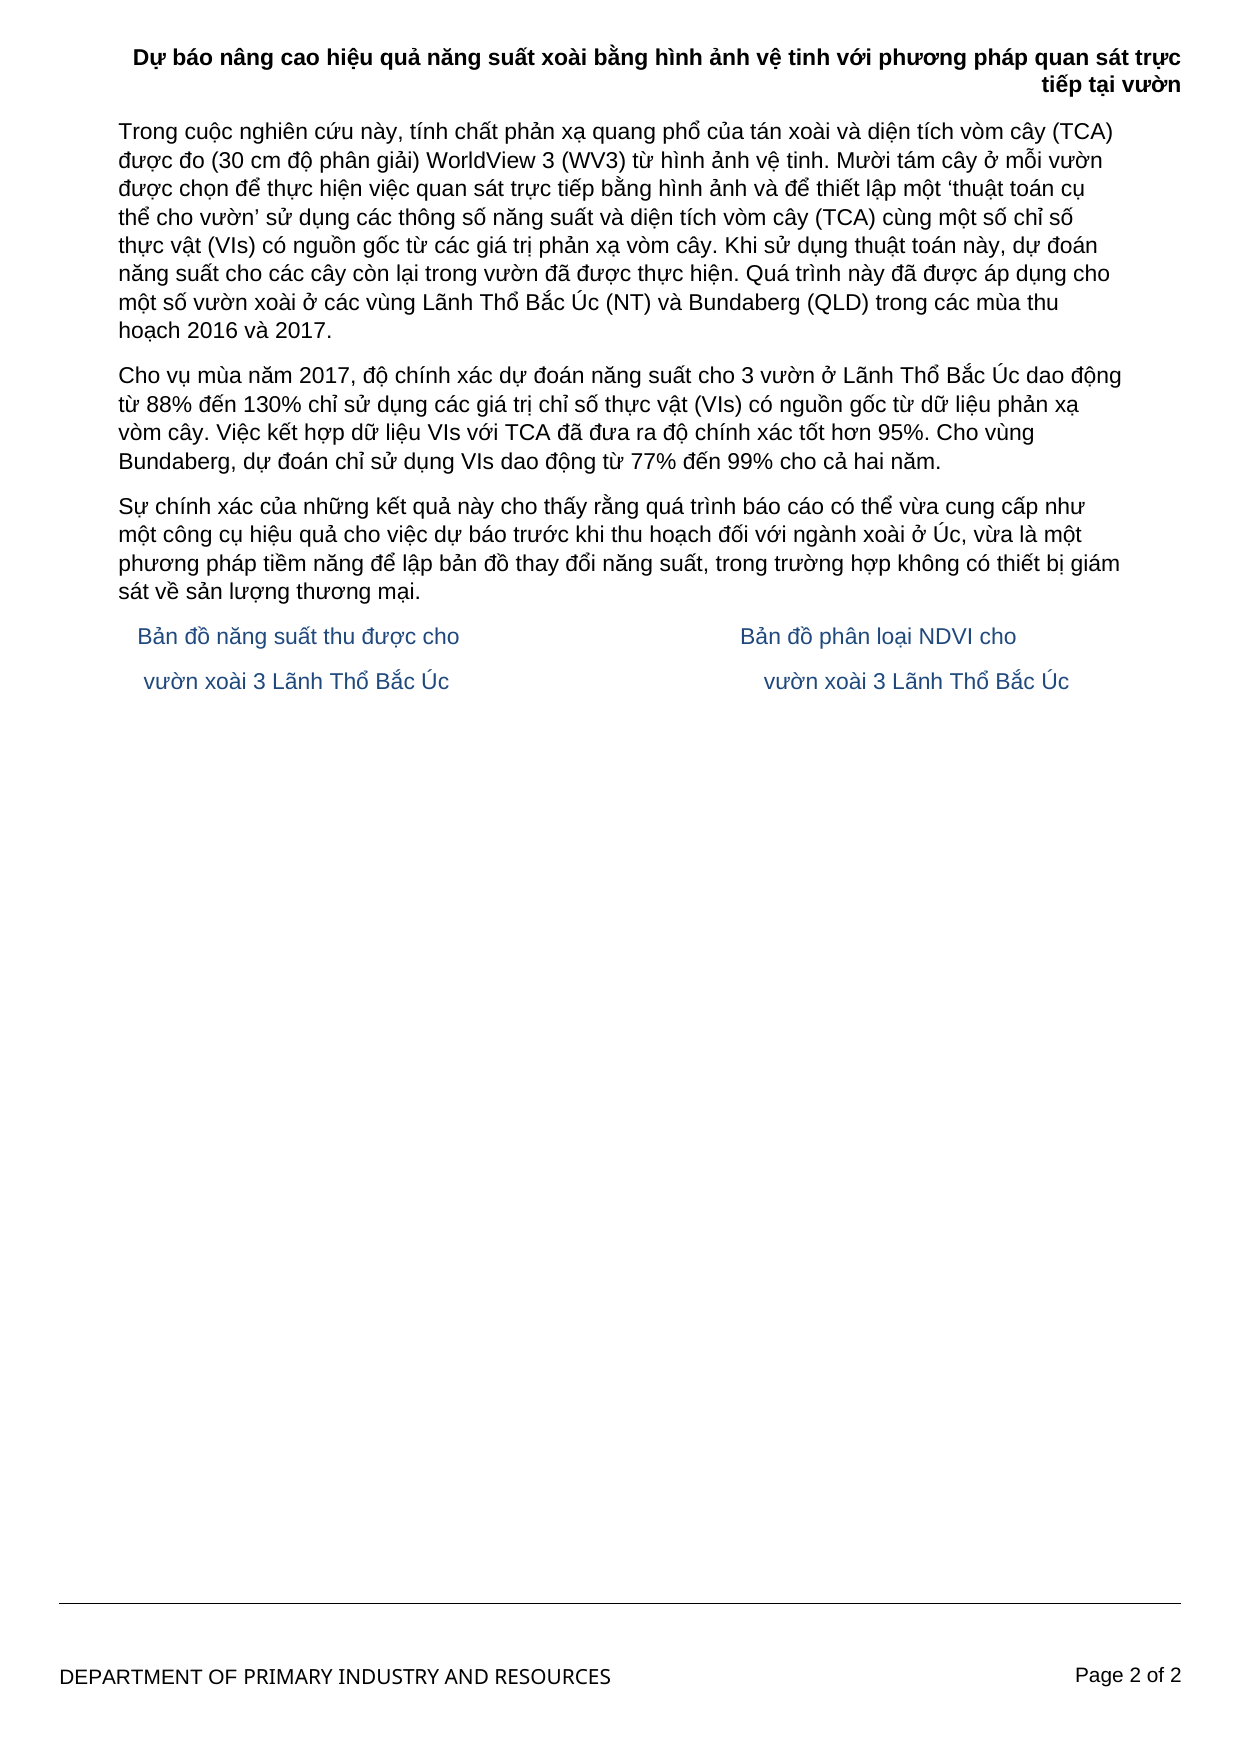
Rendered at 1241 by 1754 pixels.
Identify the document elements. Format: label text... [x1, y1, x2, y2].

text vườn xoài 3 Lãnh Thổ Bắc Úc vườn xoài 3 Lãnh Thổ Bắc Úc [118, 668, 1122, 694]
text Bản đồ năng suất thu được cho Bản đồ phân loại NDVI cho [118, 623, 1122, 649]
text Sự chính xác của những kết quả này cho thấy rằng quá trình báo cáo có thể vừa cung cấp như một công cụ hiệu quả cho việc dự báo trước khi thu hoạch đối với ngành xoài ở Úc, vừa là một phương pháp tiềm năng để lập bản đồ thay đổi năng suất, trong trường hợp không có thiết bị giám sát về sản lượng thương mại. [118, 493, 1122, 604]
text Cho vụ mùa năm 2017, độ chính xác dự đoán năng suất cho 3 vườn ở Lãnh Thổ Bắc Úc dao động từ 88% đến 130% chỉ sử dụng các giá trị chỉ số thực vật (VIs) có nguồn gốc từ dữ liệu phản xạ vòm cây. Việc kết hợp dữ liệu VIs với TCA đã đưa ra độ chính xác tốt hơn 95%. Cho vùng Bundaberg, dự đoán chỉ sử dụng VIs dao động từ 77% đến 99% cho cả hai năm. [118, 362, 1122, 474]
text Trong cuộc nghiên cứu này, tính chất phản xạ quang phổ của tán xoài và diện tích vòm cây (TCA) được đo (30 cm độ phân giải) WorldView 3 (WV3) từ hình ảnh vệ tinh. Mười tám cây ở mỗi vườn được chọn để thực hiện việc quan sát trực tiếp bằng hình ảnh và để thiết lập một ‘thuật toán cụ thể cho vườn’ sử dụng các thông số năng suất và diện tích vòm cây (TCA) cùng một số chỉ số thực vật (VIs) có nguồn gốc từ các giá trị phản xạ vòm cây. Khi sử dụng thuật toán này, dự đoán năng suất cho các cây còn lại trong vườn đã được thực hiện. Quá trình này đã được áp dụng cho một số vườn xoài ở các vùng Lãnh Thổ Bắc Úc (NT) và Bundaberg (QLD) trong các mùa thu hoạch 2016 và 2017. [118, 118, 1122, 343]
